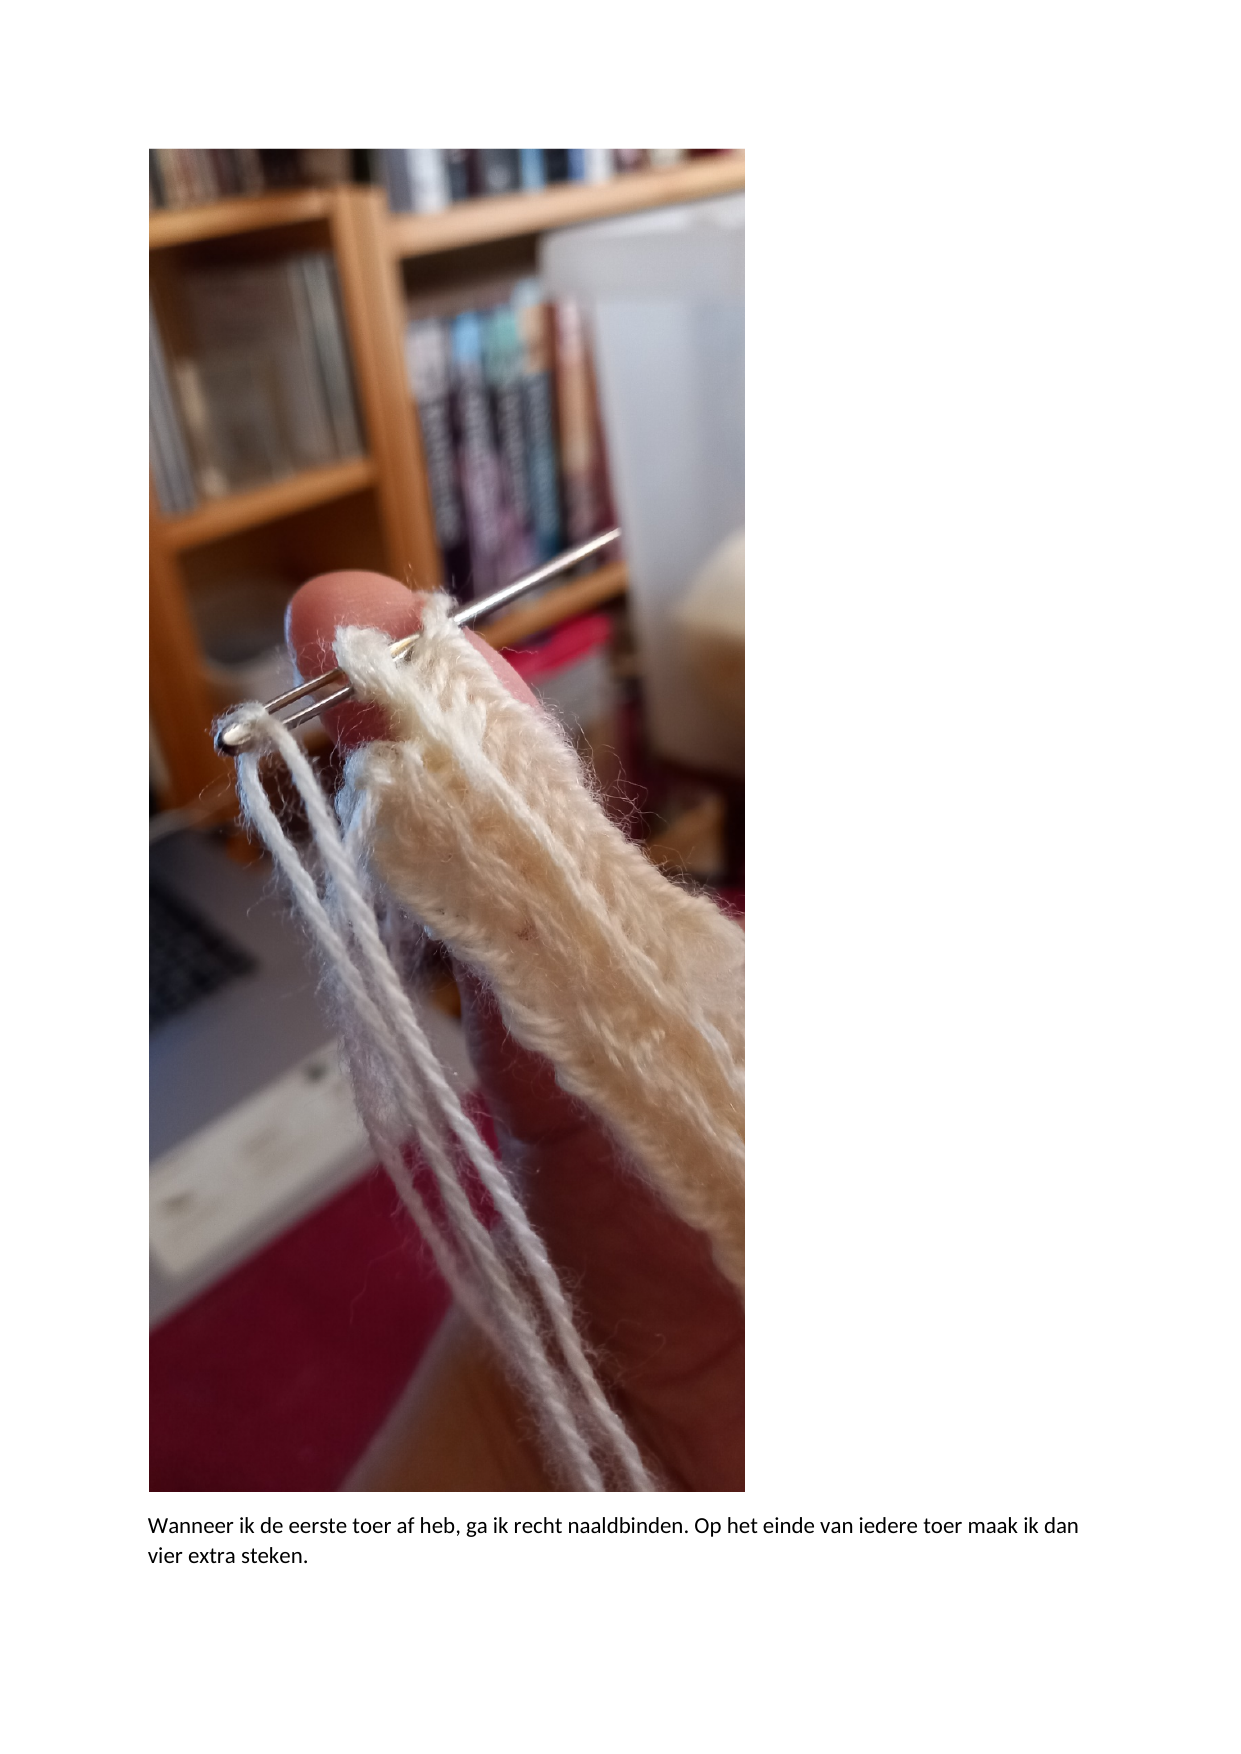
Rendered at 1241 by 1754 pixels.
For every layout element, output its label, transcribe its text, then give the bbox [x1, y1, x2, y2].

picture [149, 150, 745, 1491]
text Wanneer ik de eerste toer af heb, ga ik recht naaldbinden. Op het einde van iedere toer maak ik dan vier extra steken. [148, 1511, 1093, 1569]
